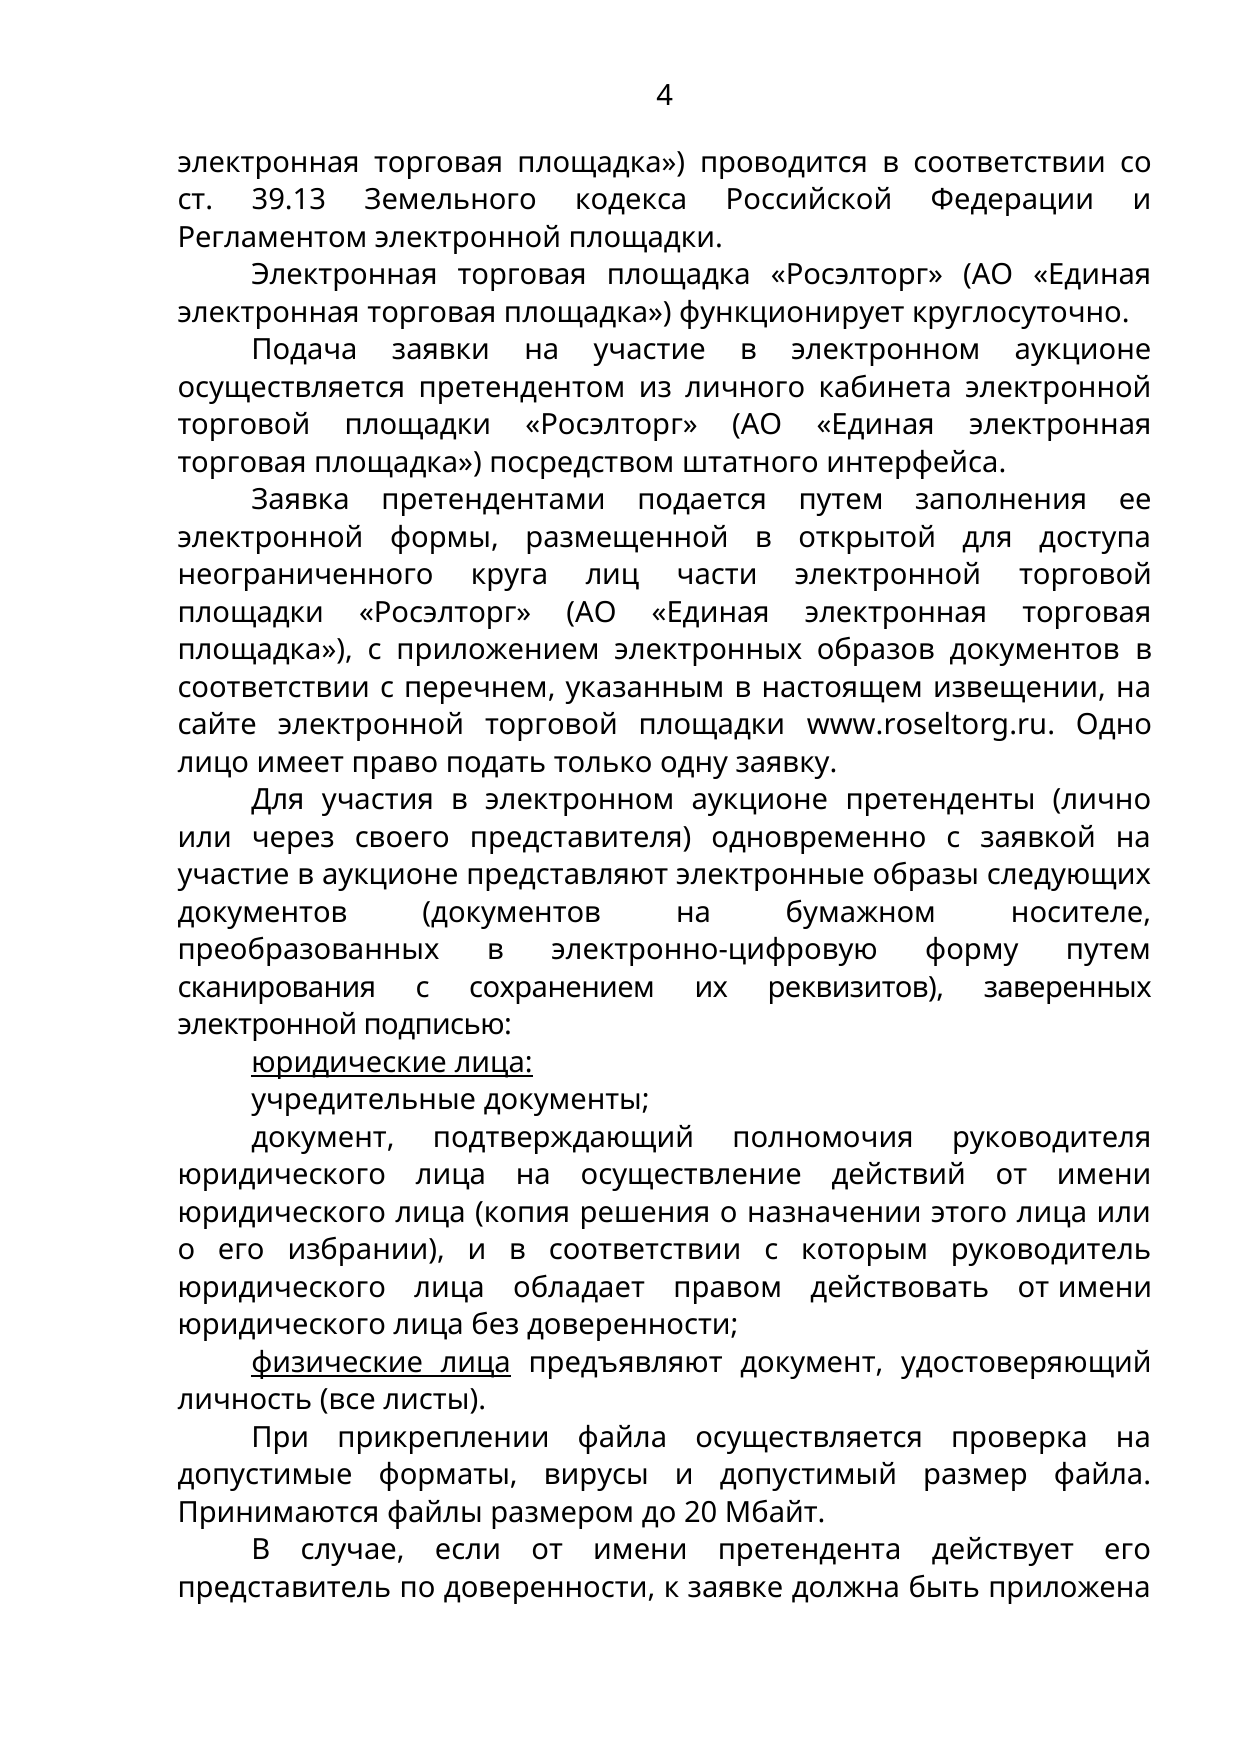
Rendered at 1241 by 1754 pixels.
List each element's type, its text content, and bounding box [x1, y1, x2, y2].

text документ, подтверждающий полномочия руководителя юридического лица на осуществление действий от имени юридического лица (копия решения о назначении этого лица или о его избрании), и в соответствии с которым руководитель юридического лица обладает правом действовать от имени юридического лица без доверенности; [177, 1117, 1152, 1342]
text Подача заявки на участие в электронном аукционе осуществляется претендентом из личного кабинета электронной торговой площадки «Росэлторг» (АО «Единая электронная торговая площадка») посредством штатного интерфейса. [177, 330, 1152, 480]
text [177, 142, 1152, 255]
text Заявка претендентами подается путем заполнения ее электронной формы, размещенной в открытой для доступа неограниченного круга лиц части электронной торговой площадки «Росэлторг» (АО «Единая электронная торговая площадка»), с приложением электронных образов документов в соответствии с перечнем, указанным в настоящем извещении, на сайте электронной торговой площадки www.roseltorg.ru. Одно лицо имеет право подать только одну заявку. [177, 480, 1152, 780]
text При прикреплении файла осуществляется проверка на допустимые форматы, вирусы и допустимый размер файла. Принимаются файлы размером до 20 Мбайт. [177, 1417, 1152, 1530]
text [177, 1530, 1152, 1605]
text юридические лица: [177, 1042, 1152, 1080]
text физические лица предъявляют документ, удостоверяющий личность (все листы). [177, 1342, 1152, 1417]
text Для участия в электронном аукционе претенденты (лично или через своего представителя) одновременно с заявкой на участие в аукционе представляют электронные образы следующих документов (документов на бумажном носителе, преобразованных в электронно-цифровую форму путем сканирования с сохранением их реквизитов), заверенных электронной подписью: [177, 780, 1152, 1042]
text учредительные документы; [177, 1080, 1152, 1117]
text Электронная торговая площадка «Росэлторг» (АО «Единая электронная торговая площадка») функционирует круглосуточно. [177, 255, 1152, 330]
